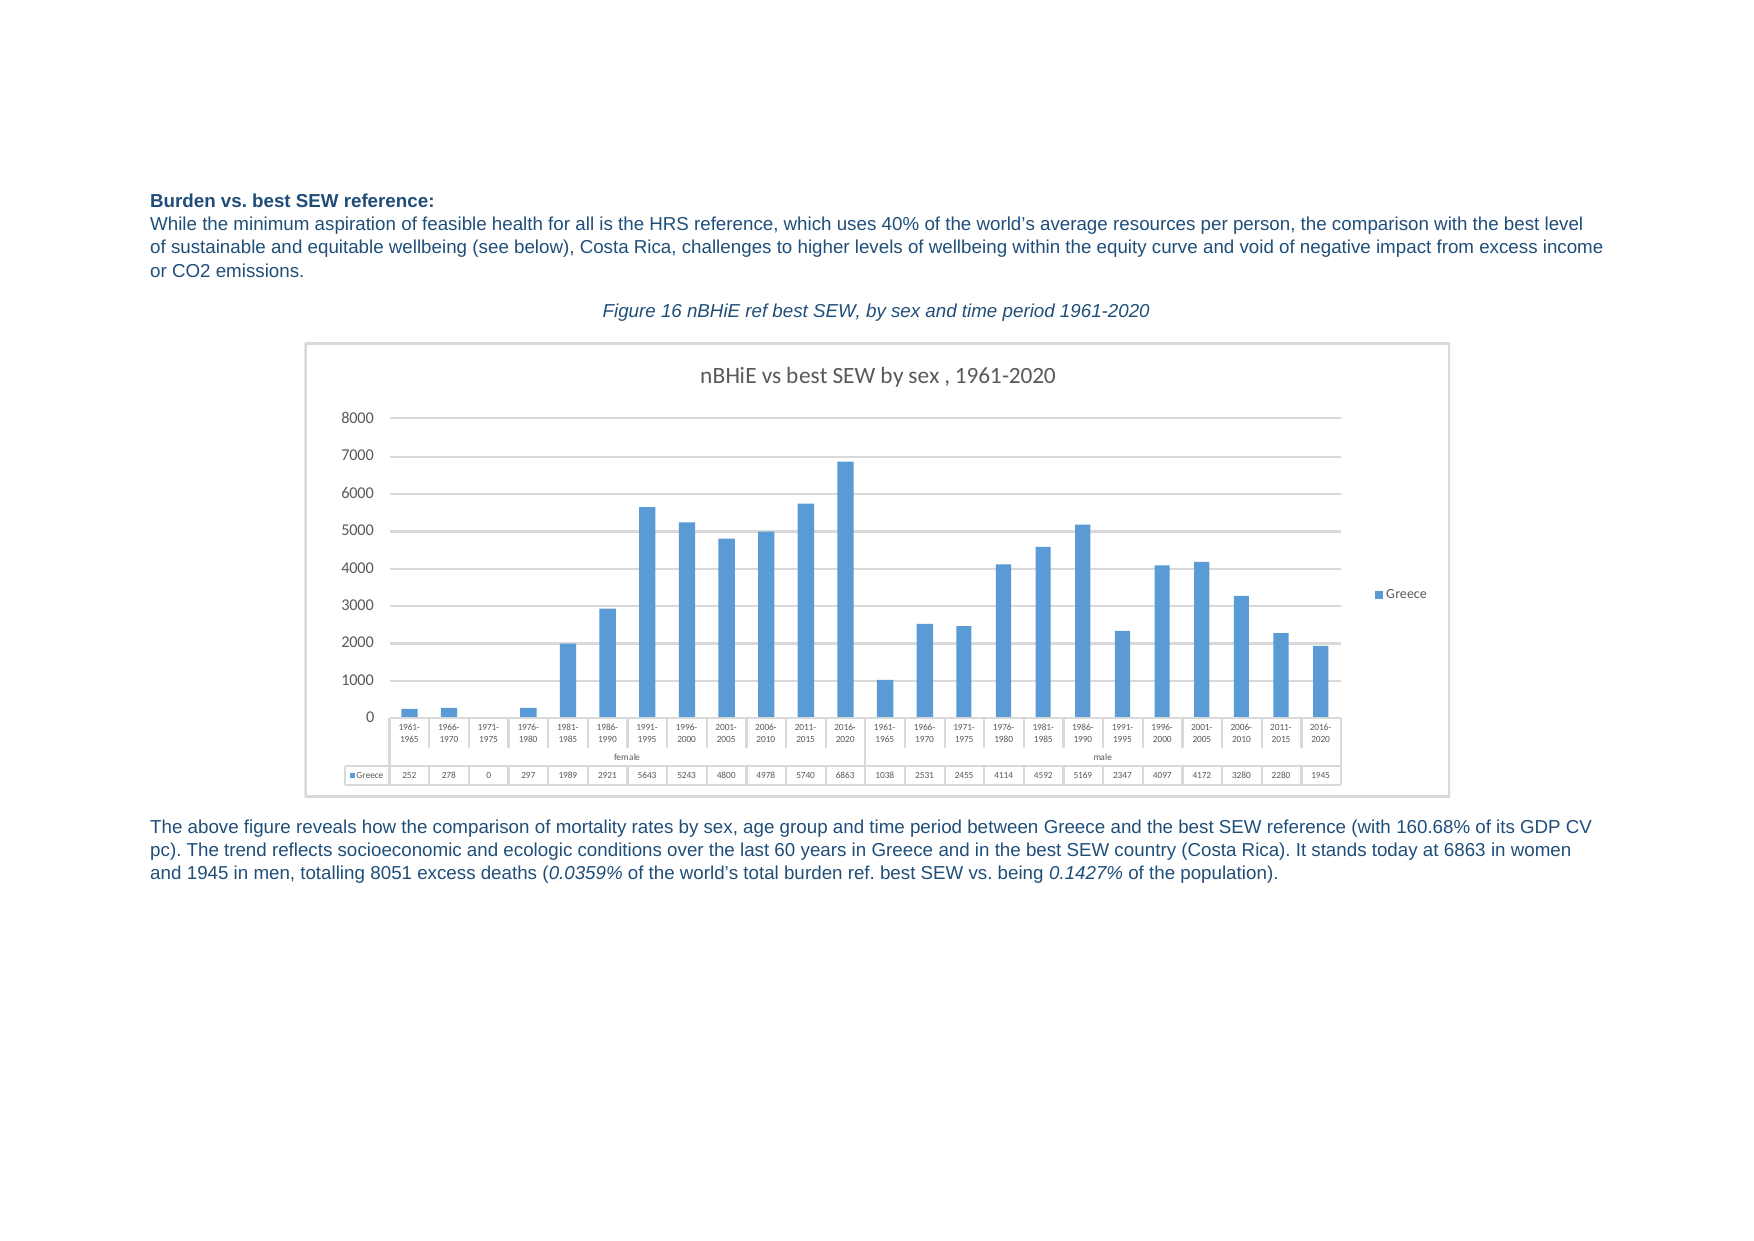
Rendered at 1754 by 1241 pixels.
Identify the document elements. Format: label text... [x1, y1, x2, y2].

subtitle Burden vs. best SEW reference: [150, 190, 1604, 211]
text While the minimum aspiration of feasible health for all is the HRS reference, which uses 40% of the world’s average resources per person, the comparison with the best level of sustainable and equitable wellbeing (see below), Costa Rica, challenges to higher levels of wellbeing within the equity curve and void of negative impact from excess income or CO2 emissions. [150, 213, 1604, 281]
text The above figure reveals how the comparison of mortality rates by sex, age group and time period between Greece and the best SEW reference (with 160.68% of its GDP CV pc). The trend reflects socioeconomic and ecologic conditions over the last 60 years in Greece and in the best SEW country (Costa Rica). It stands today at 6863 in women and 1945 in men, totalling 8051 excess deaths (0.0359% of the world’s total burden ref. best SEW vs. being 0.1427% of the population). [150, 816, 1604, 883]
